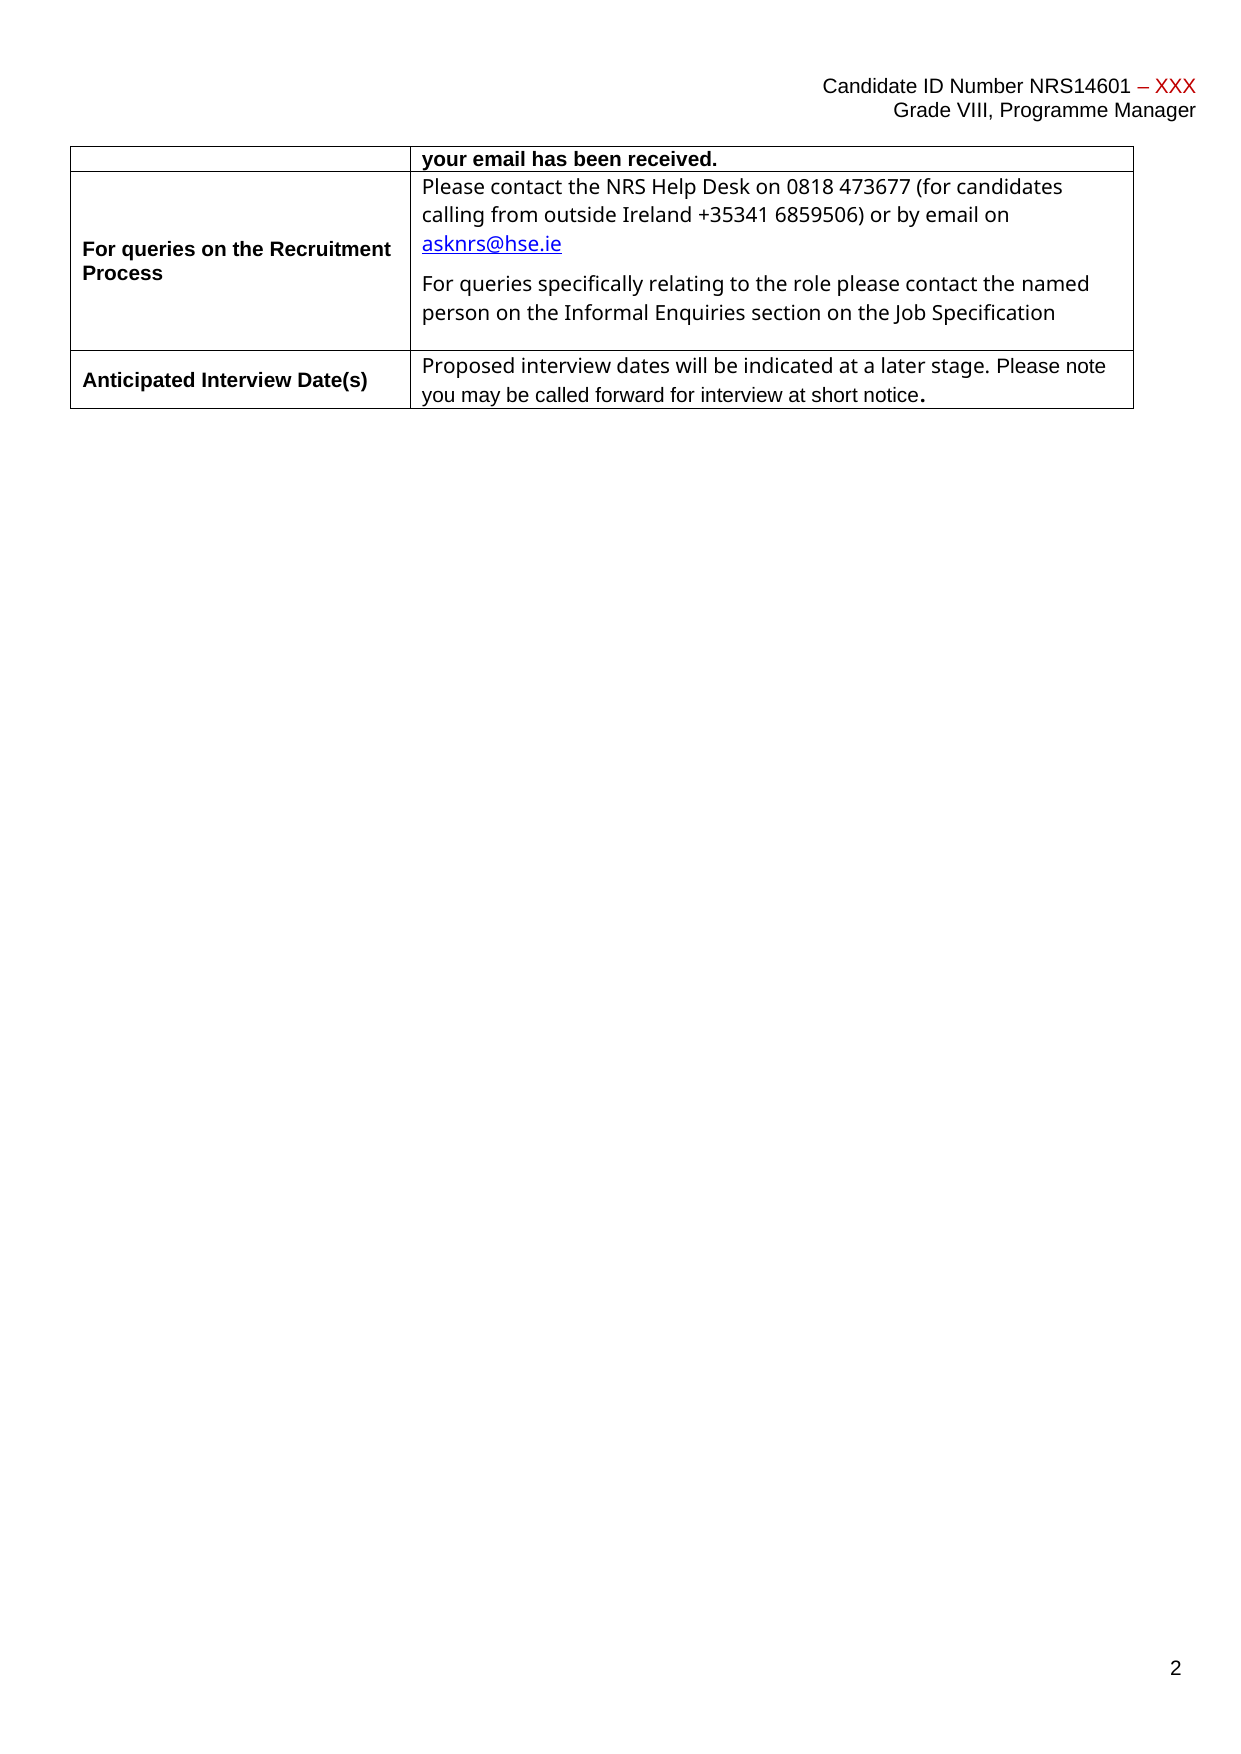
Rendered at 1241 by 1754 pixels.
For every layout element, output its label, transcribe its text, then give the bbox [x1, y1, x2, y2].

table_cell Proposed interview dates will be indicated at a later stage. Please note you may be called forward for interview at short notice. [411, 351, 1133, 408]
table_cell Anticipated Interview Date(s) [71, 351, 410, 408]
table_cell Please contact the NRS Help Desk on 0818 473677 (for candidates calling from outside Ireland +35341 6859506) or by email on asknrs@hse.ie For queries specifically relating to the role please contact the named person on the Informal Enquiries section on the Job Specification [411, 172, 1133, 350]
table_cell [71, 147, 410, 171]
table_cell For queries on the Recruitment Process [71, 172, 410, 350]
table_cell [411, 147, 1133, 171]
